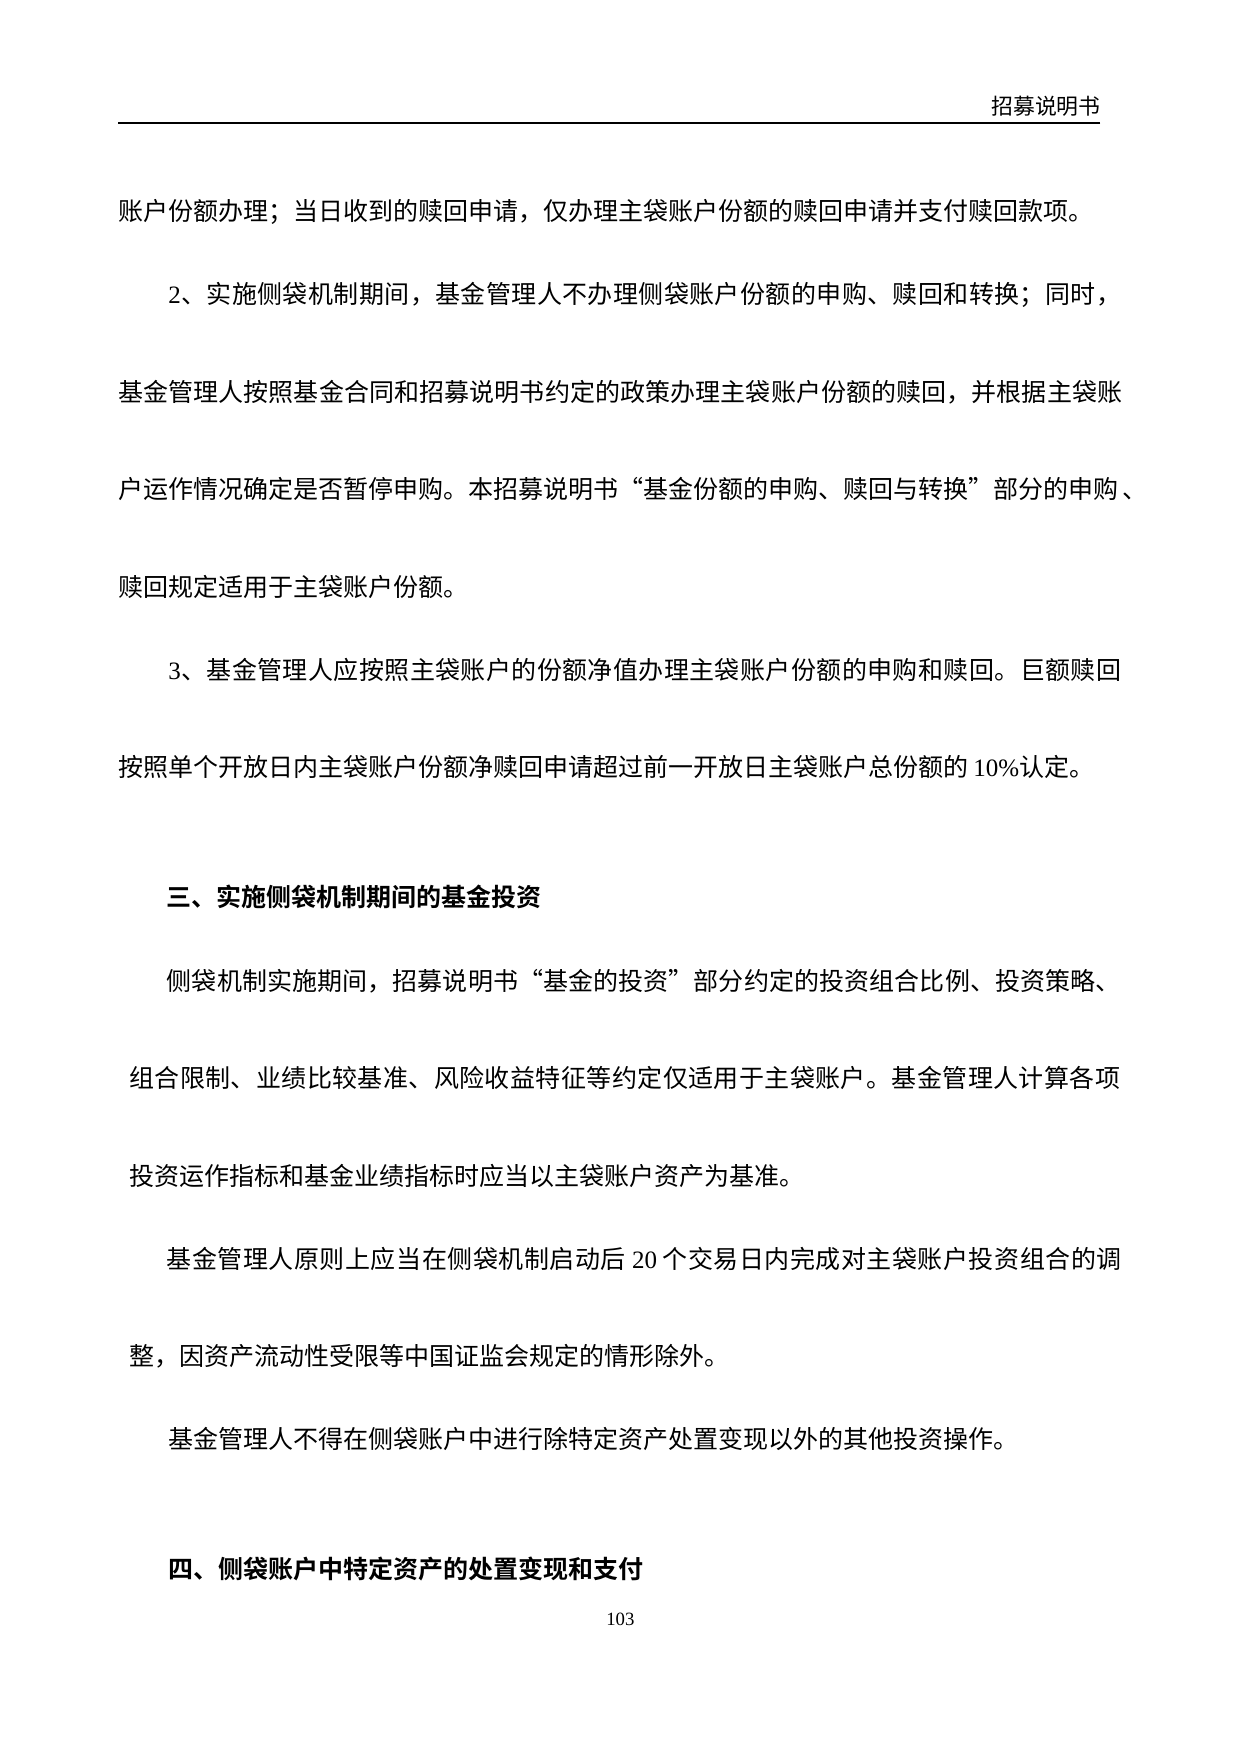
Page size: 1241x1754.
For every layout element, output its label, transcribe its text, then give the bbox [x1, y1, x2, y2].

text 3、基金管理人应按照主袋账户的份额净值办理主袋账户份额的申购和赎回。巨额赎回按照单个开放日内主袋账户份额净赎回申请超过前一开放日主袋账户总份额的10%认定。 [118, 636, 1122, 798]
text 基金管理人原则上应当在侧袋机制启动后20个交易日内完成对主袋账户投资组合的调整，因资产流动性受限等中国证监会规定的情形除外。 [129, 1225, 1122, 1387]
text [118, 177, 1122, 242]
text 四、侧袋账户中特定资产的处置变现和支付 [118, 1535, 1122, 1600]
text 2、实施侧袋机制期间，基金管理人不办理侧袋账户份额的申购、赎回和转换；同时，基金管理人按照基金合同和招募说明书约定的政策办理主袋账户份额的赎回，并根据主袋账户运作情况确定是否暂停申购。本招募说明书“基金份额的申购、赎回与转换”部分的申购、赎回规定适用于主袋账户份额。 [118, 260, 1122, 618]
text 基金管理人不得在侧袋账户中进行除特定资产处置变现以外的其他投资操作。 [118, 1405, 1122, 1470]
text 三、实施侧袋机制期间的基金投资 [129, 863, 1122, 928]
text 侧袋机制实施期间，招募说明书“基金的投资”部分约定的投资组合比例、投资策略、组合限制、业绩比较基准、风险收益特征等约定仅适用于主袋账户。基金管理人计算各项投资运作指标和基金业绩指标时应当以主袋账户资产为基准。 [129, 947, 1122, 1207]
